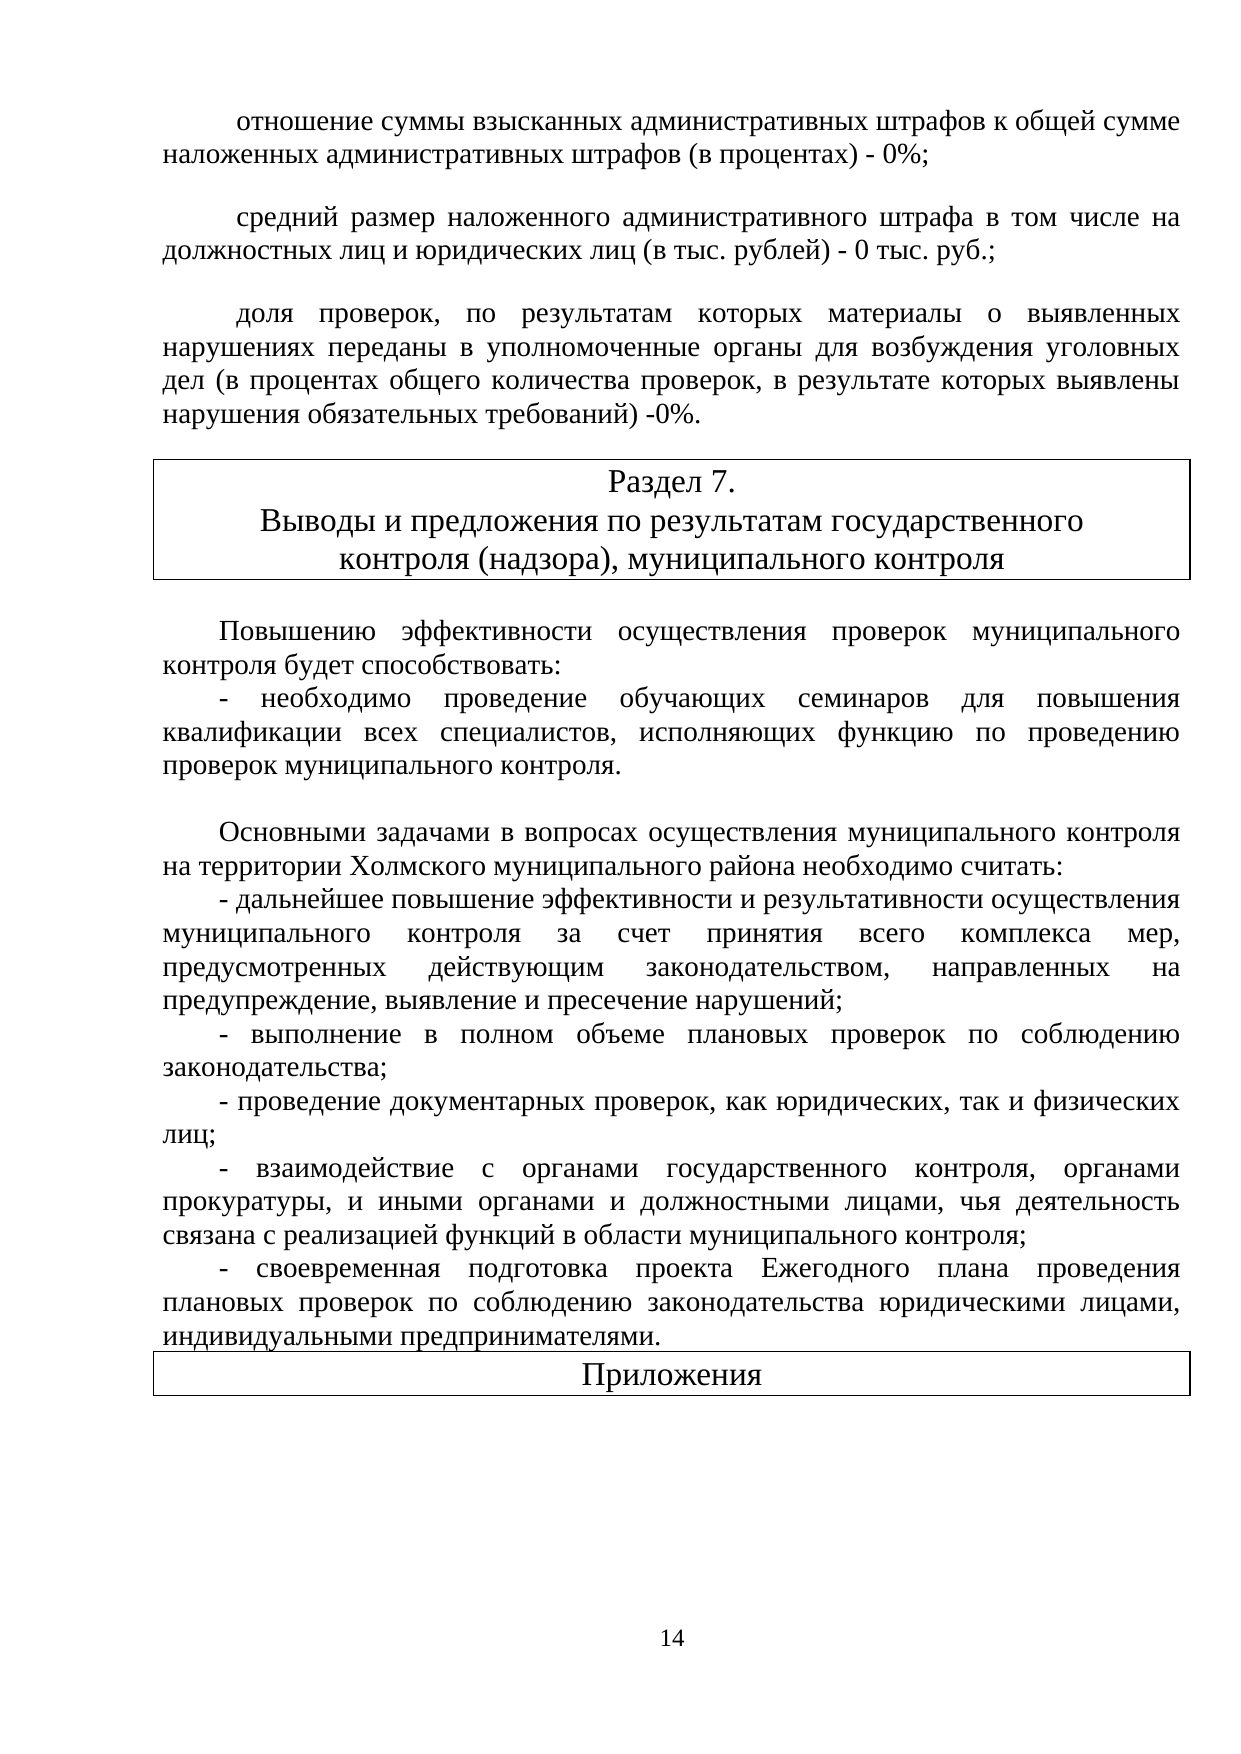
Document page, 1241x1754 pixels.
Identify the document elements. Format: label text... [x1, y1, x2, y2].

text Раздел 7. [154, 460, 1189, 500]
text доля проверок, по результатам которых материалы о выявленных нарушениях переданы в уполномоченные органы для возбуждения уголовных дел (в процентах общего количества проверок, в результате которых выявлены нарушения обязательных требований) -0%. [162, 295, 1181, 429]
text Выводы и предложения по результатам государственного [162, 500, 1181, 535]
text - своевременная подготовка проекта Ежегодного плана проведения плановых проверок по соблюдению законодательства юридическими лицами, индивидуальными предпринимателями. [162, 1251, 1181, 1351]
text - проведение документарных проверок, как юридических, так и физических лиц; [162, 1083, 1181, 1150]
text - необходимо проведение обучающих семинаров для повышения квалификации всех специалистов, исполняющих функцию по проведению проверок муниципального контроля. [162, 680, 1181, 781]
text - дальнейшее повышение эффективности и результативности осуществления муниципального контроля за счет принятия всего комплекса мер, предусмотренных действующим законодательством, направленных на предупреждение, выявление и пресечение нарушений; [162, 882, 1181, 1016]
text отношение суммы взысканных административных штрафов к общей сумме наложенных административных штрафов (в процентах) - 0%; [162, 103, 1181, 170]
text - взаимодействие с органами государственного контроля, органами прокуратуры, и иными органами и должностными лицами, чья деятельность связана с реализацией функций в области муниципального контроля; [162, 1150, 1181, 1251]
text Основными задачами в вопросах осуществления муниципального контроля на территории Холмского муниципального района необходимо считать: [162, 814, 1181, 882]
text Приложения [154, 1352, 1189, 1395]
text средний размер наложенного административного штрафа в том числе на должностных лиц и юридических лиц (в тыс. рублей) - 0 тыс. руб.; [162, 199, 1181, 266]
text - выполнение в полном объеме плановых проверок по соблюдению законодательства; [162, 1016, 1181, 1083]
text контроля (надзора), муниципального контроля [154, 535, 1189, 579]
text Повышению эффективности осуществления проверок муниципального контроля будет способствовать: [162, 613, 1181, 680]
